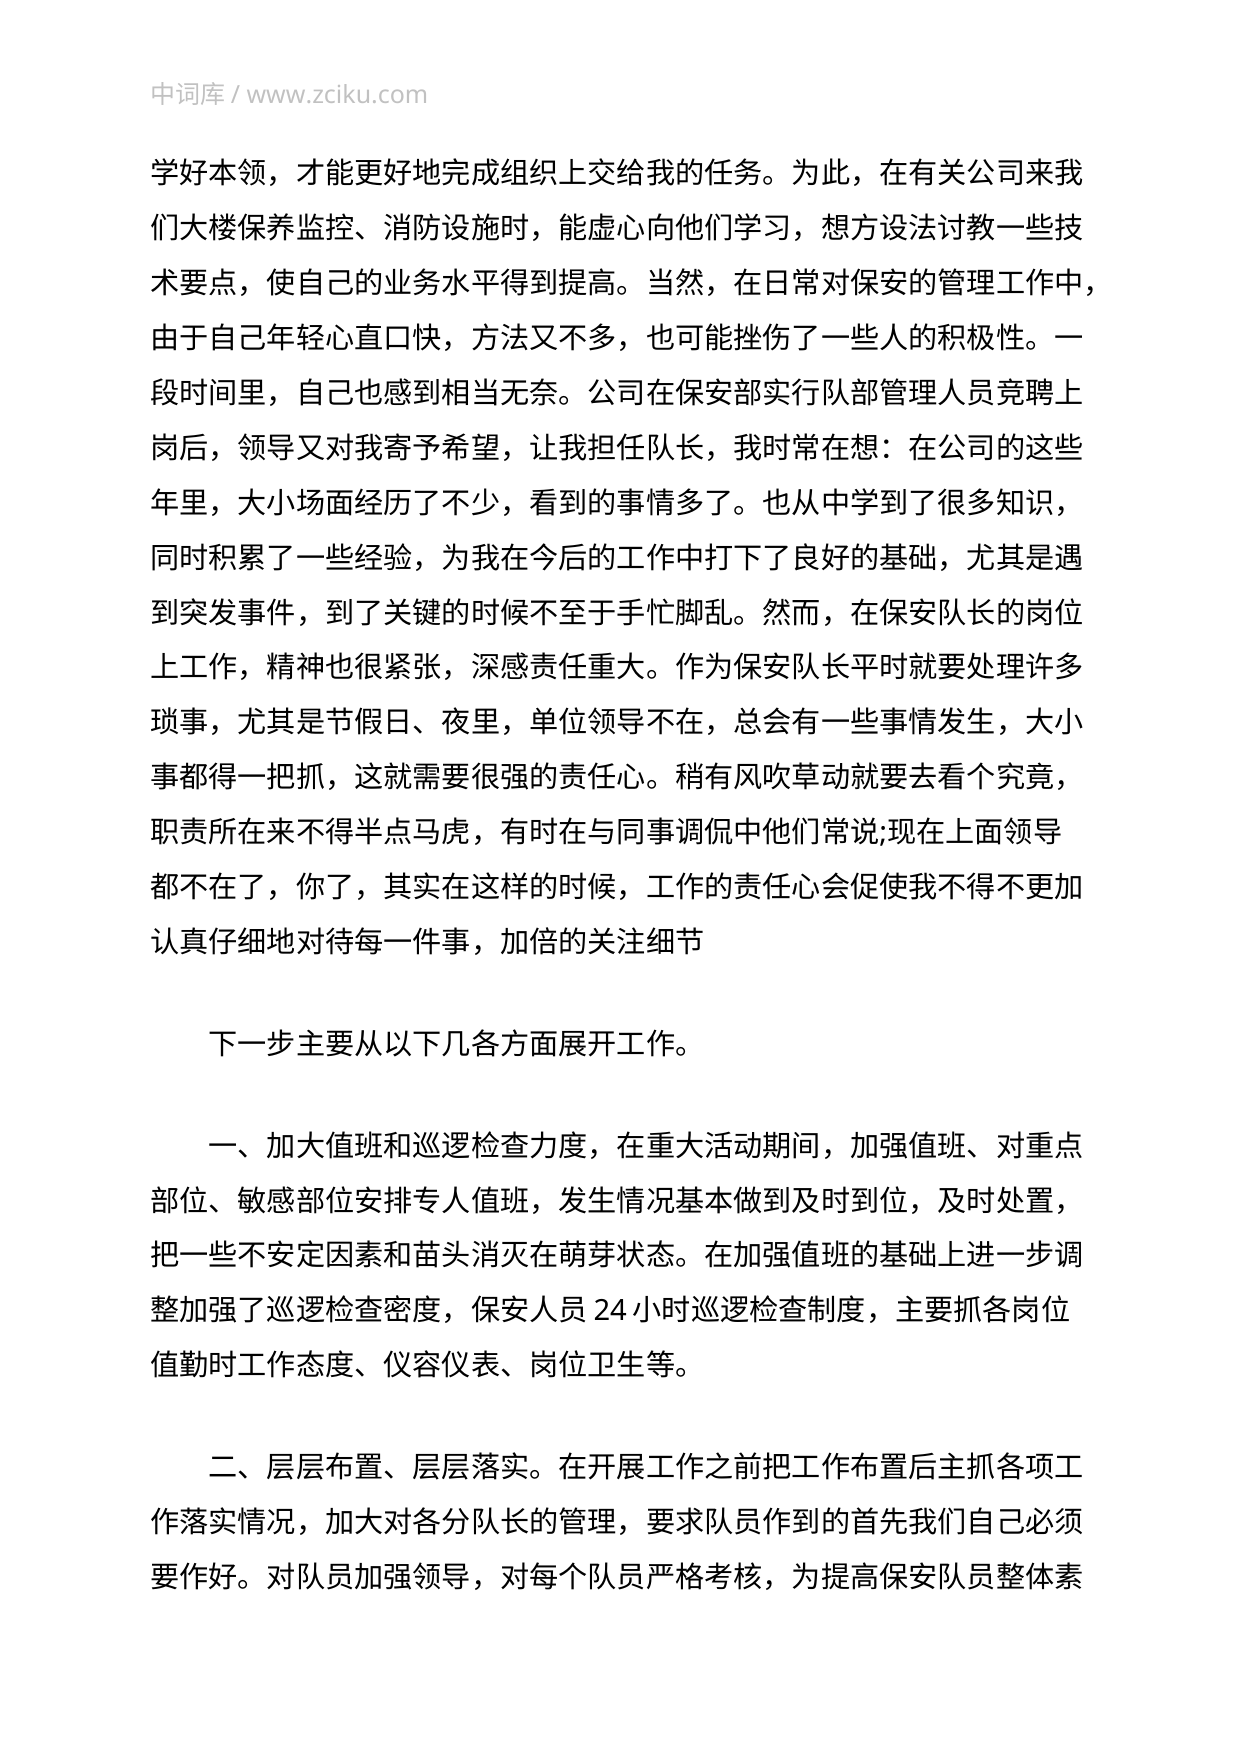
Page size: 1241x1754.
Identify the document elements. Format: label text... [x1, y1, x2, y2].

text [150, 150, 1090, 961]
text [150, 1444, 1090, 1596]
text 下一步主要从以下几各方面展开工作。 [150, 1020, 1090, 1063]
text 一、加大值班和巡逻检查力度，在重大活动期间，加强值班、对重点部位、敏感部位安排专人值班，发生情况基本做到及时到位，及时处置，把一些不安定因素和苗头消灭在萌芽状态。在加强值班的基础上进一步调整加强了巡逻检查密度，保安人员24小时巡逻检查制度，主要抓各岗位值勤时工作态度、仪容仪表、岗位卫生等。 [150, 1122, 1090, 1384]
